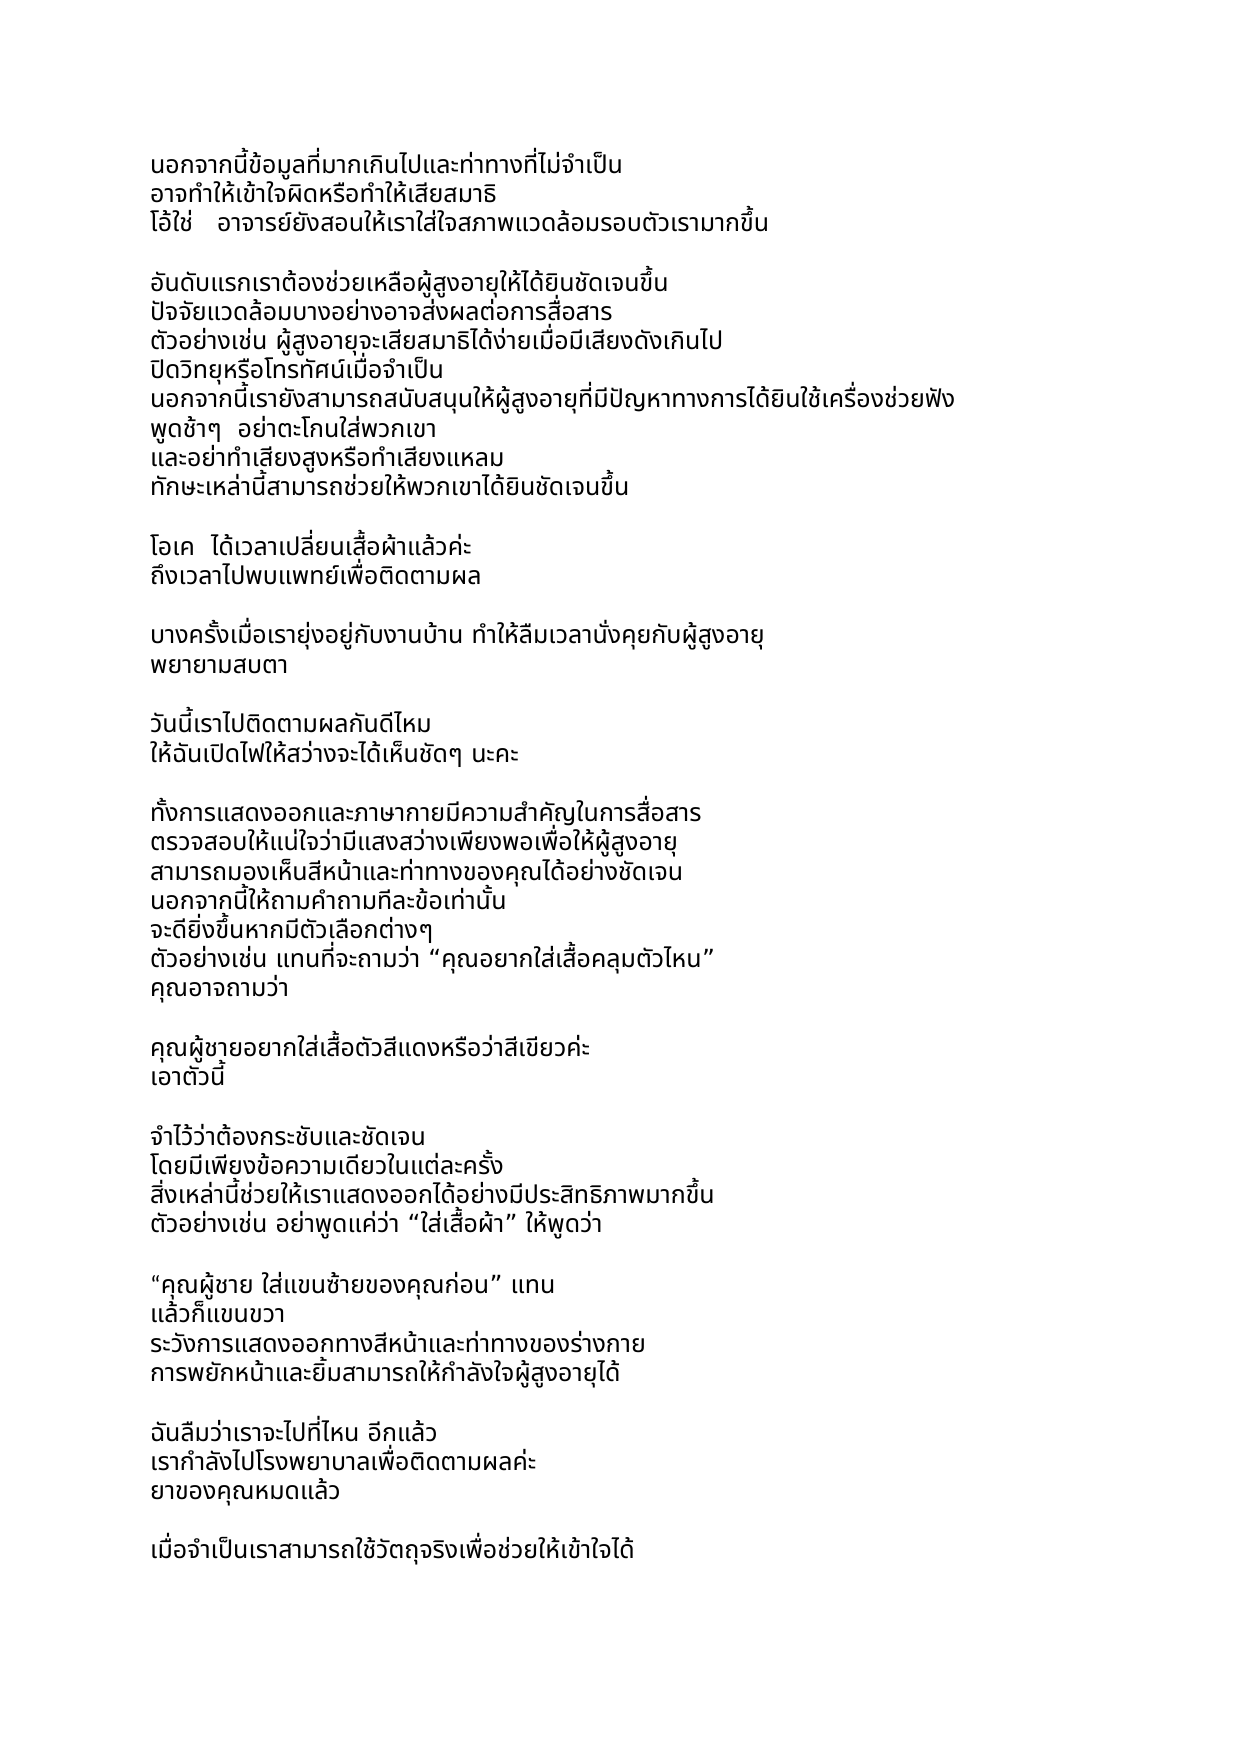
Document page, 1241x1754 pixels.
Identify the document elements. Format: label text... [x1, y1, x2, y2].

text ถึงเวลาไปพบแพทย์เพื่อติดตามผล [150, 561, 1090, 590]
text การพยักหน้าและยิ้มสามารถให้กำลังใจผู้สูงอายุได้ [150, 1358, 1090, 1387]
text นอกจากนี้ข้อมูลที่มากเกินไปและท่าทางที่ไม่จำเป็น [150, 150, 1090, 179]
text ตัวอย่างเช่น อย่าพูดแค่ว่า “ใส่เสื้อผ้า” ให้พูดว่า [150, 1209, 1090, 1239]
text คุณผู้ชายอยากใส่เสื้อตัวสีแดงหรือว่าสีเขียวค่ะ [150, 1033, 1090, 1062]
text ทั้งการแสดงออกและภาษากายมีความสำคัญในการสื่อสาร [150, 798, 1090, 828]
text แล้วก็แขนขวา [150, 1300, 1090, 1329]
text จะดียิ่งขึ้นหากมีตัวเลือกต่างๆ [150, 915, 1090, 944]
text โอเค ได้เวลาเปลี่ยนเสื้อผ้าแล้วค่ะ [150, 532, 1090, 561]
text ระวังการแสดงออกทางสีหน้าและท่าทางของร่างกาย [150, 1329, 1090, 1358]
text บางครั้งเมื่อเรายุ่งอยู่กับงานบ้าน ทำให้ลืมเวลานั่งคุยกับผู้สูงอายุ [150, 621, 1090, 650]
text โอ้ใช่ อาจารย์ยังสอนให้เราใส่ใจสภาพแวดล้อมรอบตัวเรามากขึ้น [150, 208, 1090, 237]
text โดยมีเพียงข้อความเดียวในแต่ละครั้ง [150, 1151, 1090, 1180]
text ตรวจสอบให้แน่ใจว่ามีแสงสว่างเพียงพอเพื่อให้ผู้สูงอายุ [150, 828, 1090, 857]
text อาจทำให้เข้าใจผิดหรือทำให้เสียสมาธิ [150, 179, 1090, 208]
text วันนี้เราไปติดตามผลกันดีไหม [150, 709, 1090, 739]
text ให้ฉันเปิดไฟให้สว่างจะได้เห็นชัดๆ นะคะ [150, 739, 1090, 768]
text อันดับแรกเราต้องช่วยเหลือผู้สูงอายุให้ได้ยินชัดเจนขึ้น [150, 268, 1090, 297]
text ตัวอย่างเช่น แทนที่จะถามว่า “คุณอยากใส่เสื้อคลุมตัวไหน” [150, 944, 1090, 973]
text ปัจจัยแวดล้อมบางอย่างอาจส่งผลต่อการสื่อสาร [150, 297, 1090, 326]
text นอกจากนี้เรายังสามารถสนับสนุนให้ผู้สูงอายุที่มีปัญหาทางการได้ยินใช้เครื่องช่วยฟัง [150, 385, 1090, 414]
text เรากำลังไปโรงพยาบาลเพื่อติดตามผลค่ะ [150, 1447, 1090, 1476]
text ทักษะเหล่านี้สามารถช่วยให้พวกเขาได้ยินชัดเจนขึ้น [150, 472, 1090, 501]
text คุณอาจถามว่า [150, 973, 1090, 1003]
text เมื่อจำเป็นเราสามารถใช้วัตถุจริงเพื่อช่วยให้เข้าใจได้ [150, 1536, 1090, 1565]
text ยาของคุณหมดแล้ว [150, 1476, 1090, 1505]
text ตัวอย่างเช่น ผู้สูงอายุจะเสียสมาธิได้ง่ายเมื่อมีเสียงดังเกินไป [150, 326, 1090, 356]
text พยายามสบตา [150, 650, 1090, 679]
text พูดช้าๆ อย่าตะโกนใส่พวกเขา [150, 414, 1090, 443]
text สิ่งเหล่านี้ช่วยให้เราแสดงออกได้อย่างมีประสิทธิภาพมากขึ้น [150, 1180, 1090, 1209]
text ฉันลืมว่าเราจะไปที่ไหน อีกแล้ว [150, 1418, 1090, 1447]
text “คุณผู้ชาย ใส่แขนซ้ายของคุณก่อน” แทน [150, 1269, 1090, 1300]
text จำไว้ว่าต้องกระชับและชัดเจน [150, 1122, 1090, 1151]
text เอาตัวนี้ [150, 1062, 1090, 1091]
text และอย่าทำเสียงสูงหรือทำเสียงแหลม [150, 443, 1090, 472]
text นอกจากนี้ให้ถามคำถามทีละข้อเท่านั้น [150, 886, 1090, 915]
text สามารถมองเห็นสีหน้าและท่าทางของคุณได้อย่างชัดเจน [150, 857, 1090, 886]
text ปิดวิทยุหรือโทรทัศน์เมื่อจำเป็น [150, 356, 1090, 385]
